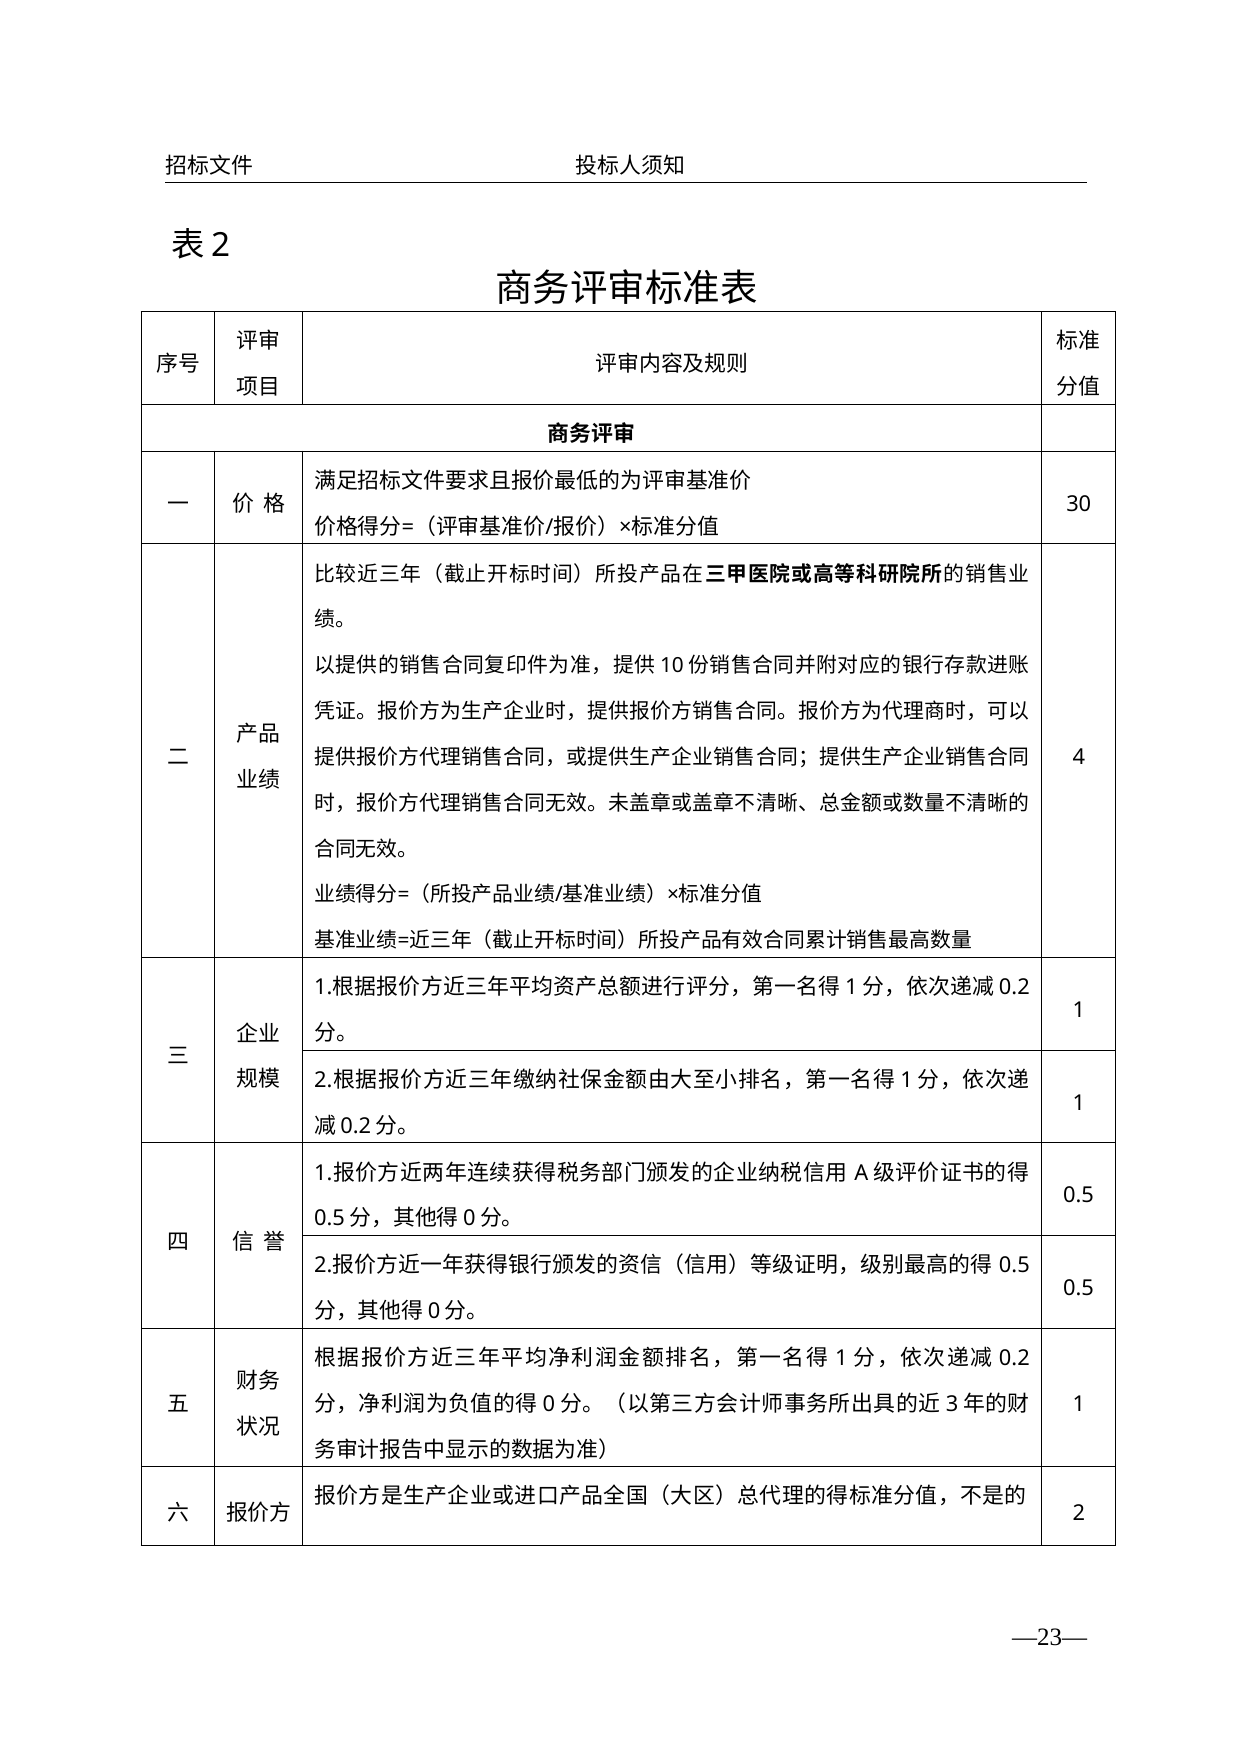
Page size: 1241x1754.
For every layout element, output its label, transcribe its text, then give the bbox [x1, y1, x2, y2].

table_header 评审 项目 [215, 312, 302, 404]
table_cell 1.根据报价方近三年平均资产总额进行评分，第一名得1分，依次递减0.2分。 [303, 958, 1041, 1049]
table_cell 六 [142, 1467, 214, 1545]
table_cell 财务 状况 [215, 1329, 302, 1466]
table_cell 1 [1042, 1051, 1115, 1142]
table_cell [1042, 405, 1115, 451]
table_cell 一 [142, 452, 214, 543]
table_cell 商务评审 [142, 405, 1041, 451]
table_cell 价 格 [215, 452, 302, 543]
table_cell 1 [1042, 1329, 1115, 1466]
table_header 序号 [142, 312, 214, 404]
table_header 标准 分值 [1042, 312, 1115, 404]
table_cell 0.5 [1042, 1236, 1115, 1328]
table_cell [303, 1467, 1041, 1545]
table_cell 报价方 性质 [215, 1467, 302, 1545]
table_cell 二 [142, 544, 214, 957]
table_cell 2.报价方近一年获得银行颁发的资信（信用）等级证明，级别最高的得0.5分，其他得0分。 [303, 1236, 1041, 1328]
table_cell 满足招标文件要求且报价最低的为评审基准价 价格得分=（评审基准价/报价）×标准分值 [303, 452, 1041, 543]
table_cell 四 [142, 1143, 214, 1328]
table_cell 1 [1042, 958, 1115, 1049]
text 表2 [171, 219, 1081, 265]
table_header 评审内容及规则 [303, 312, 1041, 404]
table_cell 根据报价方近三年平均净利润金额排名，第一名得1分，依次递减0.2分，净利润为负值的得0分。（以第三方会计师事务所出具的近3年的财务审计报告中显示的数据为准） [303, 1329, 1041, 1466]
text 商务评审标准表 [171, 265, 1081, 311]
table_cell 五 [142, 1329, 214, 1466]
table_cell 信 誉 [215, 1143, 302, 1328]
table_cell 2.根据报价方近三年缴纳社保金额由大至小排名，第一名得1分，依次递减0.2分。 [303, 1051, 1041, 1142]
table_cell 30 [1042, 452, 1115, 543]
table_cell 2 [1042, 1467, 1115, 1545]
table_cell 三 [142, 958, 214, 1142]
table_cell 产品 业绩 [215, 544, 302, 957]
table_cell 0.5 [1042, 1143, 1115, 1235]
table_cell 企业 规模 [215, 958, 302, 1142]
table_cell 4 [1042, 544, 1115, 957]
table_cell 比较近三年（截止开标时间）所投产品在三甲医院或高等科研院所的销售业绩。 以提供的销售合同复印件为准，提供10份销售合同并附对应的银行存款进账凭证。报价方为生产企业时，提供报价方销售合同。报价方为代理商时，可以提供报价方代理销售合同，或提供生产企业销售合同；提供生产企业销售合同时，报价方代理销售合同无效。未盖章或盖章不清晰、总金额或数量不清晰的合同无效。 业绩得分=（所投产品业绩/基准业绩）×标准分值 基准业绩=近三年（截止开标时间）所投产品有效合同累计销售最高数量 [303, 544, 1041, 957]
table_cell 1.报价方近两年连续获得税务部门颁发的企业纳税信用A级评价证书的得0.5分，其他得0分。 [303, 1143, 1041, 1235]
